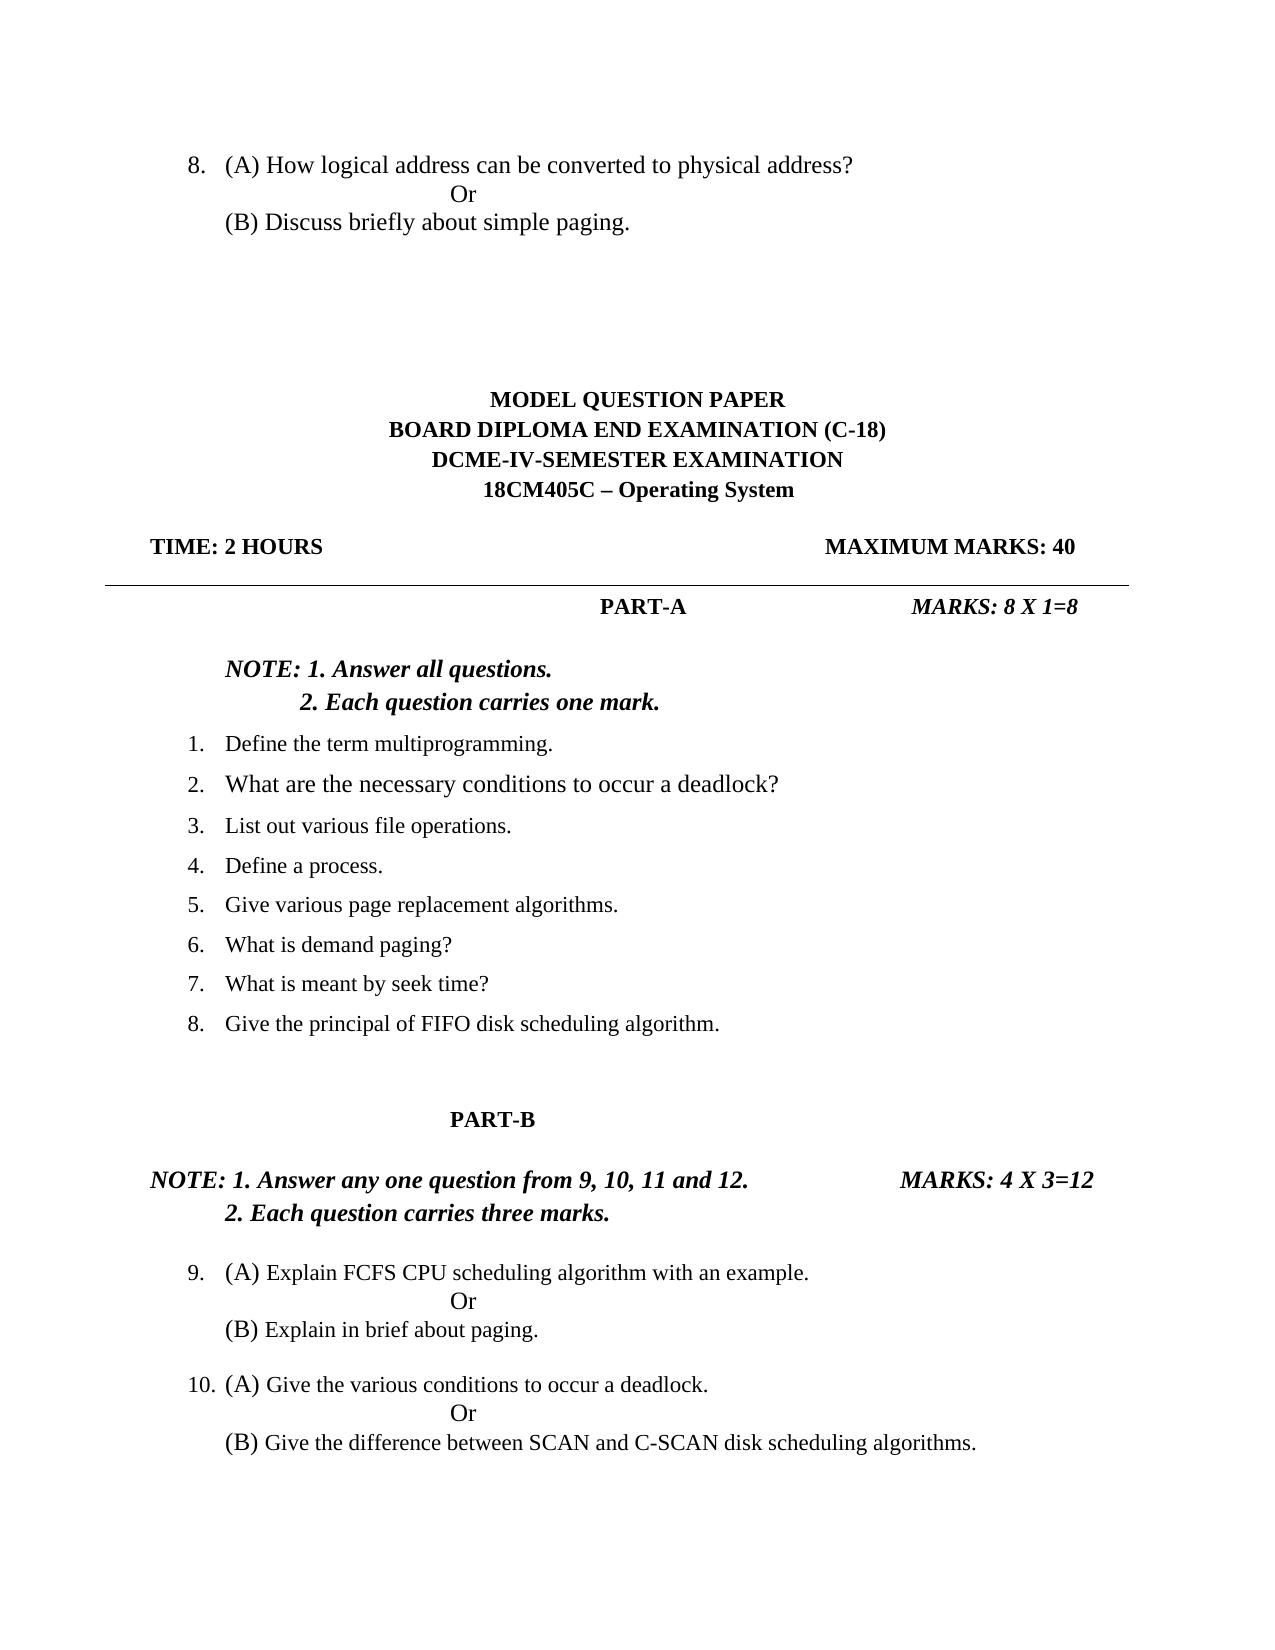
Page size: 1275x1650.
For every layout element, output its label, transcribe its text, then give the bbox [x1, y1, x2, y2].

list Define the term multiprogramming. [187, 730, 1125, 756]
text MODEL QUESTION PAPER [150, 386, 1125, 412]
text Or [450, 179, 1125, 207]
text NOTE: 1. Answer any one question from 9, 10, 11 and 12. MARKS: 4 X 3=12 [150, 1165, 1125, 1194]
text PART-B [450, 1106, 1125, 1132]
text 18CM405C – Operating System [150, 476, 1127, 503]
list (A) Give the various conditions to occur a deadlock. [187, 1369, 1125, 1398]
text TIME: 2 HOURS MAXIMUM MARKS: 40 [150, 533, 1125, 559]
list List out various file operations. [187, 813, 1125, 839]
text (B) Discuss briefly about simple paging. [225, 207, 1125, 236]
text (B) Give the difference between SCAN and C-SCAN disk scheduling algorithms. [225, 1427, 1125, 1456]
list What is meant by seek time? [187, 971, 1125, 997]
list Or [450, 1286, 1125, 1314]
text DCME-IV-SEMESTER EXAMINATION [150, 446, 1125, 473]
text (B) Explain in brief about paging. [225, 1314, 1125, 1343]
list 2. Each question carries three marks. [225, 1198, 1125, 1227]
list What are the necessary conditions to occur a deadlock? [187, 769, 1125, 798]
text 2. Each question carries one mark. [225, 687, 1125, 716]
text PART-A MARKS: 8 X 1=8 [525, 593, 1125, 620]
list Define a process. [187, 852, 1125, 878]
text BOARD DIPLOMA END EXAMINATION (C-18) [150, 416, 1125, 442]
list (A) Explain FCFS CPU scheduling algorithm with an example. [187, 1257, 1125, 1286]
list Give various page replacement algorithms. [187, 892, 1125, 918]
list Give the principal of FIFO disk scheduling algorithm. [187, 1010, 1125, 1036]
text Or [450, 1398, 1125, 1427]
text NOTE: 1. Answer all questions. [225, 654, 1125, 683]
list (A) How logical address can be converted to physical address? [187, 150, 1125, 179]
list What is demand paging? [187, 931, 1125, 957]
